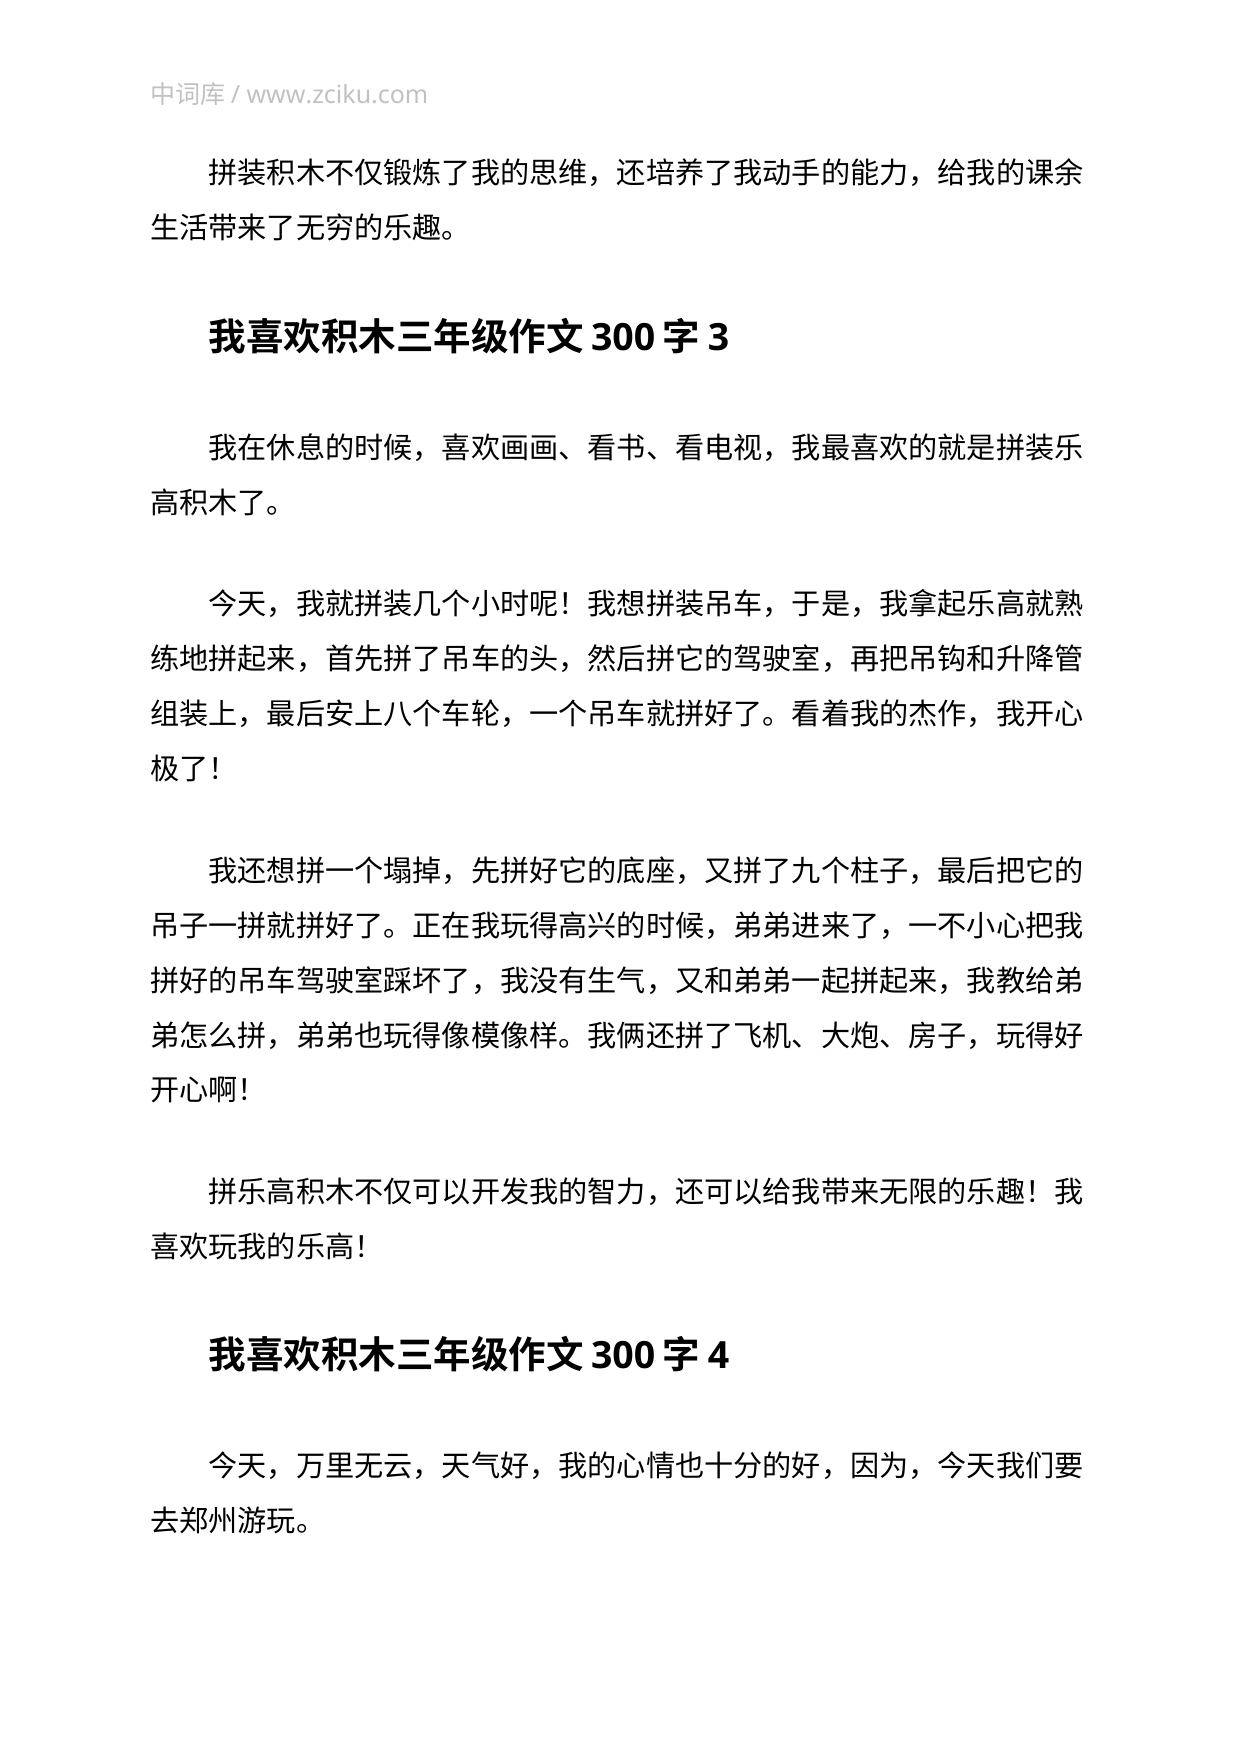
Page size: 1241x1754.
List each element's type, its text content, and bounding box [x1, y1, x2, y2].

text 我喜欢积木三年级作文300字4 [150, 1325, 1090, 1380]
text 我喜欢积木三年级作文300字3 [150, 307, 1090, 361]
text 今天，万里无云，天气好，我的心情也十分的好，因为，今天我们要去郑州游玩。 [150, 1443, 1090, 1540]
text 我在休息的时候，喜欢画画、看书、看电视，我最喜欢的就是拼装乐高积木了。 [150, 424, 1090, 521]
text 拼装积木不仅锻炼了我的思维，还培养了我动手的能力，给我的课余生活带来了无穷的乐趣。 [150, 150, 1090, 247]
text 今天，我就拼装几个小时呢！我想拼装吊车，于是，我拿起乐高就熟练地拼起来，首先拼了吊车的头，然后拼它的驾驶室，再把吊钩和升降管组装上，最后安上八个车轮，一个吊车就拼好了。看着我的杰作，我开心极了！ [150, 581, 1090, 788]
text 我还想拼一个塌掉，先拼好它的底座，又拼了九个柱子，最后把它的吊子一拼就拼好了。正在我玩得高兴的时候，弟弟进来了，一不小心把我拼好的吊车驾驶室踩坏了，我没有生气，又和弟弟一起拼起来，我教给弟弟怎么拼，弟弟也玩得像模像样。我俩还拼了飞机、大炮、房子，玩得好开心啊！ [150, 847, 1090, 1109]
text 拼乐高积木不仅可以开发我的智力，还可以给我带来无限的乐趣！我喜欢玩我的乐高！ [150, 1169, 1090, 1266]
